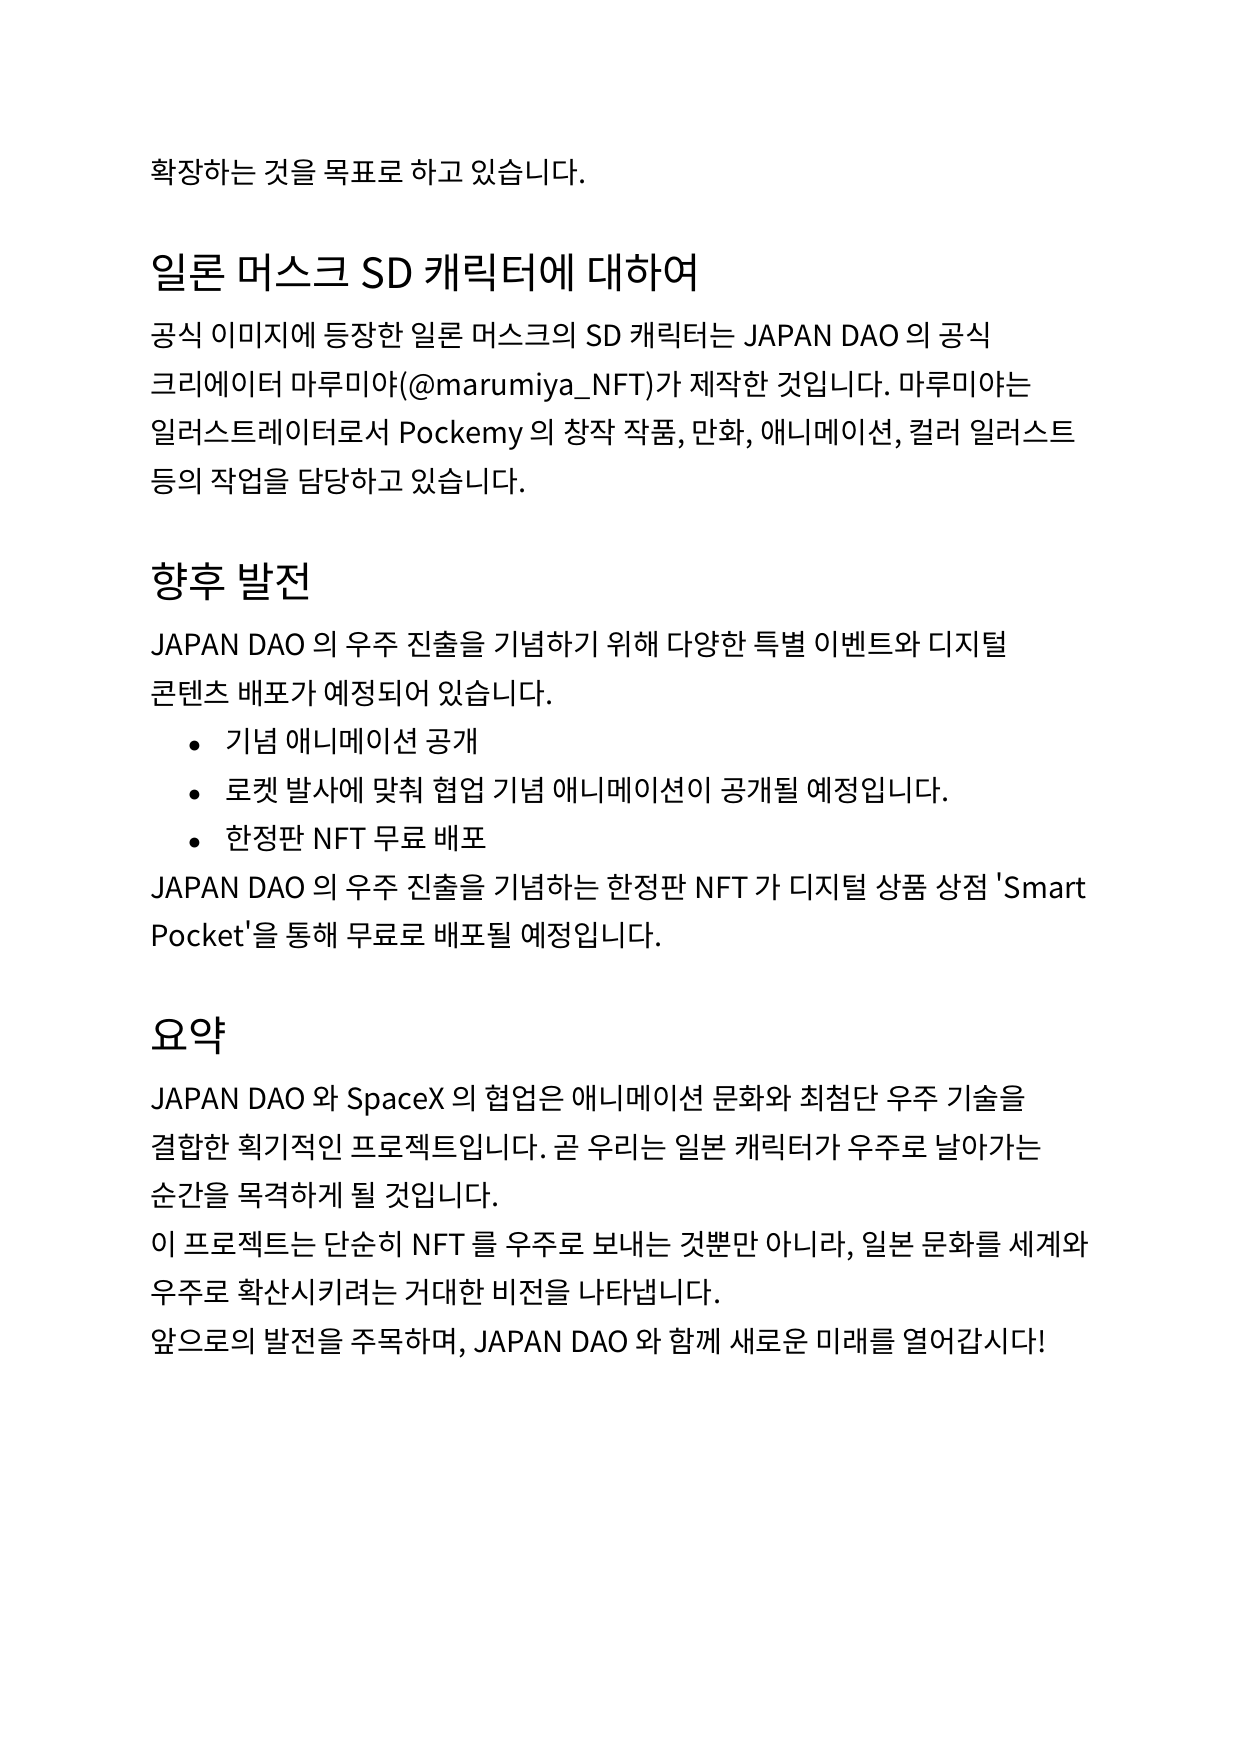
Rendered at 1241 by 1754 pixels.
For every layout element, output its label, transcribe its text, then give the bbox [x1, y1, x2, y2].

text 공식 이미지에 등장한 일론 머스크의 SD 캐릭터는 JAPAN DAO의 공식 크리에이터 마루미야(@marumiya_NFT)가 제작한 것입니다. 마루미야는 일러스트레이터로서 Pockemy의 창작 작품, 만화, 애니메이션, 컬러 일러스트 등의 작업을 담당하고 있습니다. [150, 313, 1090, 501]
text 이 프로젝트는 단순히 NFT를 우주로 보내는 것뿐만 아니라, 일본 문화를 세계와 우주로 확산시키려는 거대한 비전을 나타냅니다. [150, 1222, 1090, 1312]
list 로켓 발사에 맞춰 협업 기념 애니메이션이 공개될 예정입니다. [187, 767, 1090, 809]
list 한정판 NFT 무료 배포 [187, 816, 1090, 858]
text JAPAN DAO의 우주 진출을 기념하기 위해 다양한 특별 이벤트와 디지털 콘텐츠 배포가 예정되어 있습니다. [150, 622, 1090, 712]
text JAPAN DAO와 SpaceX의 협업은 애니메이션 문화와 최첨단 우주 기술을 결합한 획기적인 프로젝트입니다. 곧 우리는 일본 캐릭터가 우주로 날아가는 순간을 목격하게 될 것입니다. [150, 1076, 1090, 1215]
text JAPAN DAO의 우주 진출을 기념하는 한정판 NFT가 디지털 상품 상점 'Smart Pocket'을 통해 무료로 배포될 예정입니다. [150, 864, 1090, 955]
subtitle 요약 [150, 1003, 1090, 1063]
subtitle 향후 발전 [150, 549, 1090, 609]
subtitle 일론 머스크 SD 캐릭터에 대하여 [150, 240, 1090, 301]
text 앞으로의 발전을 주목하며, JAPAN DAO와 함께 새로운 미래를 열어갑시다! [150, 1319, 1090, 1361]
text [150, 150, 1090, 192]
list 기념 애니메이션 공개 [187, 719, 1090, 761]
